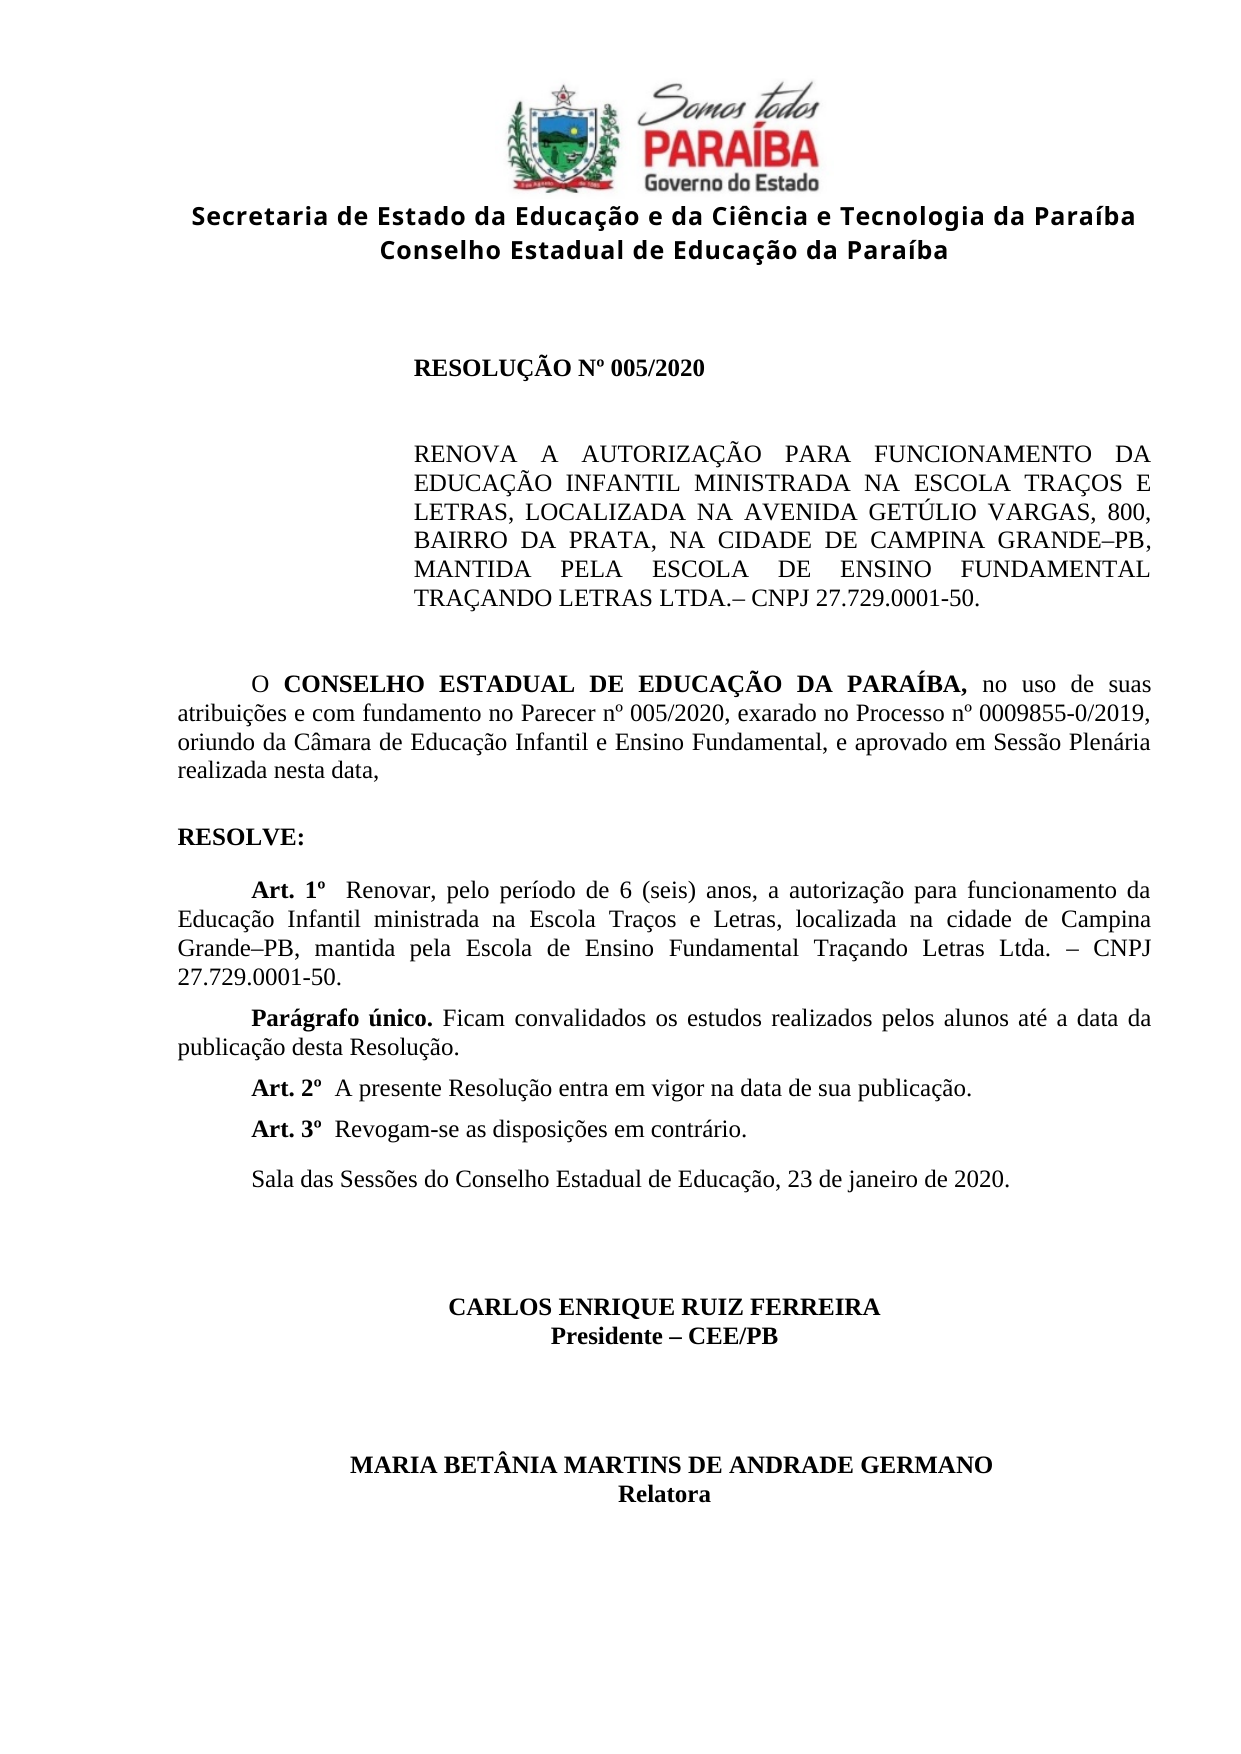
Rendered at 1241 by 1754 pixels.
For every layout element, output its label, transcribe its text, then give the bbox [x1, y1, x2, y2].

picture [494, 75, 834, 199]
text RESOLVE: [177, 822, 1152, 850]
text Art. 3º Revogam-se as disposições em contrário. [251, 1114, 1152, 1143]
text Art. 1º Renovar, pelo período de 6 (seis) anos, a autorização para funcionamento da Educação Infantil ministrada na Escola Traços e Letras, localizada na cidade de Campina Grande–PB, mantida pela Escola de Ensino Fundamental Traçando Letras Ltda. – CNPJ 27.729.0001-50. [177, 875, 1152, 990]
text RENOVA A AUTORIZAÇÃO PARA FUNCIONAMENTO DA EDUCAÇÃO INFANTIL MINISTRADA NA ESCOLA TRAÇOS E LETRAS, LOCALIZADA NA AVENIDA GETÚLIO VARGAS, 800, BAIRRO DA PRATA, NA CIDADE DE CAMPINA GRANDE–PB, MANTIDA PELA ESCOLA DE ENSINO FUNDAMENTAL TRAÇANDO LETRAS LTDA.– CNPJ 27.729.0001-50. [413, 439, 1152, 612]
text Relatora [177, 1479, 1152, 1507]
text O CONSELHO ESTADUAL DE EDUCAÇÃO DA PARAÍBA, no uso de suas atribuições e com fundamento no Parecer nº 005/2020, exarado no Processo nº 0009855-0/2019, oriundo da Câmara de Educação Infantil e Ensino Fundamental, e aprovado em Sessão Plenária realizada nesta data, [177, 669, 1152, 784]
text Art. 2º A presente Resolução entra em vigor na data de sua publicação. [177, 1073, 1152, 1102]
text Parágrafo único. Ficam convalidados os estudos realizados pelos alunos até a data da publicação desta Resolução. [177, 1003, 1152, 1060]
text RESOLUÇÃO Nº 005/2020 [413, 353, 1152, 382]
text CARLOS ENRIQUE RUIZ FERREIRA [177, 1292, 1152, 1321]
text Sala das Sessões do Conselho Estadual de Educação, 23 de janeiro de 2020. [177, 1164, 1152, 1192]
text Presidente – CEE/PB [177, 1321, 1152, 1350]
subtitle MARIA BETÂNIA MARTINS DE ANDRADE GERMANO [162, 1450, 1181, 1479]
